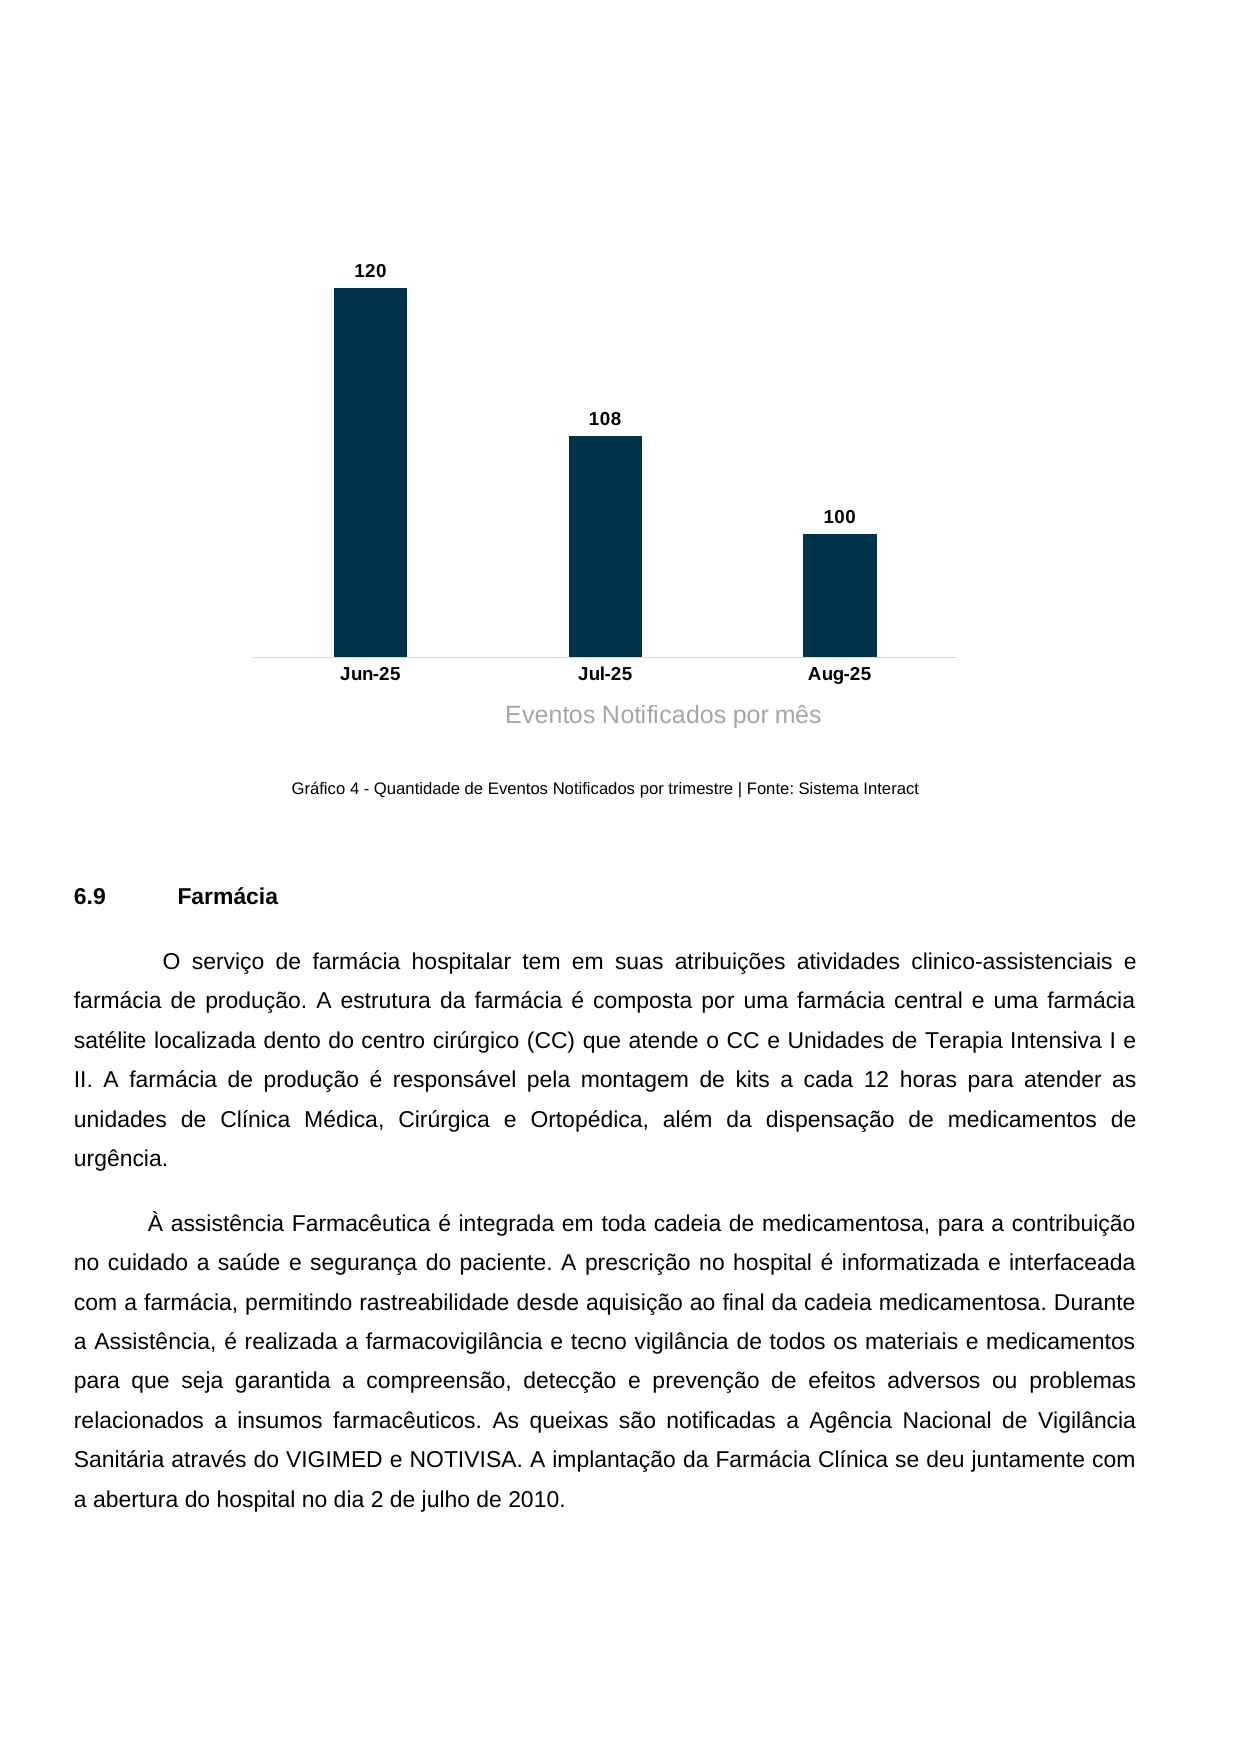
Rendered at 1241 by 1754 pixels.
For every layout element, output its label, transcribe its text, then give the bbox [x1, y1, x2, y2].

text À assistência Farmacêutica é integrada em toda cadeia de medicamentosa, para a contribuição no cuidado a saúde e segurança do paciente. A prescrição no hospital é informatizada e interfaceada com a farmácia, permitindo rastreabilidade desde aquisição ao final da cadeia medicamentosa. Durante a Assistência, é realizada a farmacovigilância e tecno vigilância de todos os materiais e medicamentos para que seja garantida a compreensão, detecção e prevenção de efeitos adversos ou problemas relacionados a insumos farmacêuticos. As queixas são notificadas a Agência Nacional de Vigilância Sanitária através do VIGIMED e NOTIVISA. A implantação da Farmácia Clínica se deu juntamente com a abertura do hospital no dia 2 de julho de 2010. [74, 1209, 1137, 1512]
text O serviço de farmácia hospitalar tem em suas atribuições atividades clinico-assistenciais e farmácia de produção. A estrutura da farmácia é composta por uma farmácia central e uma farmácia satélite localizada dento do centro cirúrgico (CC) que atende o CC e Unidades de Terapia Intensiva I e II. A farmácia de produção é responsável pela montagem de kits a cada 12 horas para atender as unidades de Clínica Médica, Cirúrgica e Ortopédica, além da dispensação de medicamentos de urgência. [74, 948, 1137, 1171]
text Gráfico 4 - Quantidade de Eventos Notificados por trimestre | Fonte: Sistema Interact [74, 779, 1137, 798]
subtitle Farmácia [74, 883, 1137, 909]
